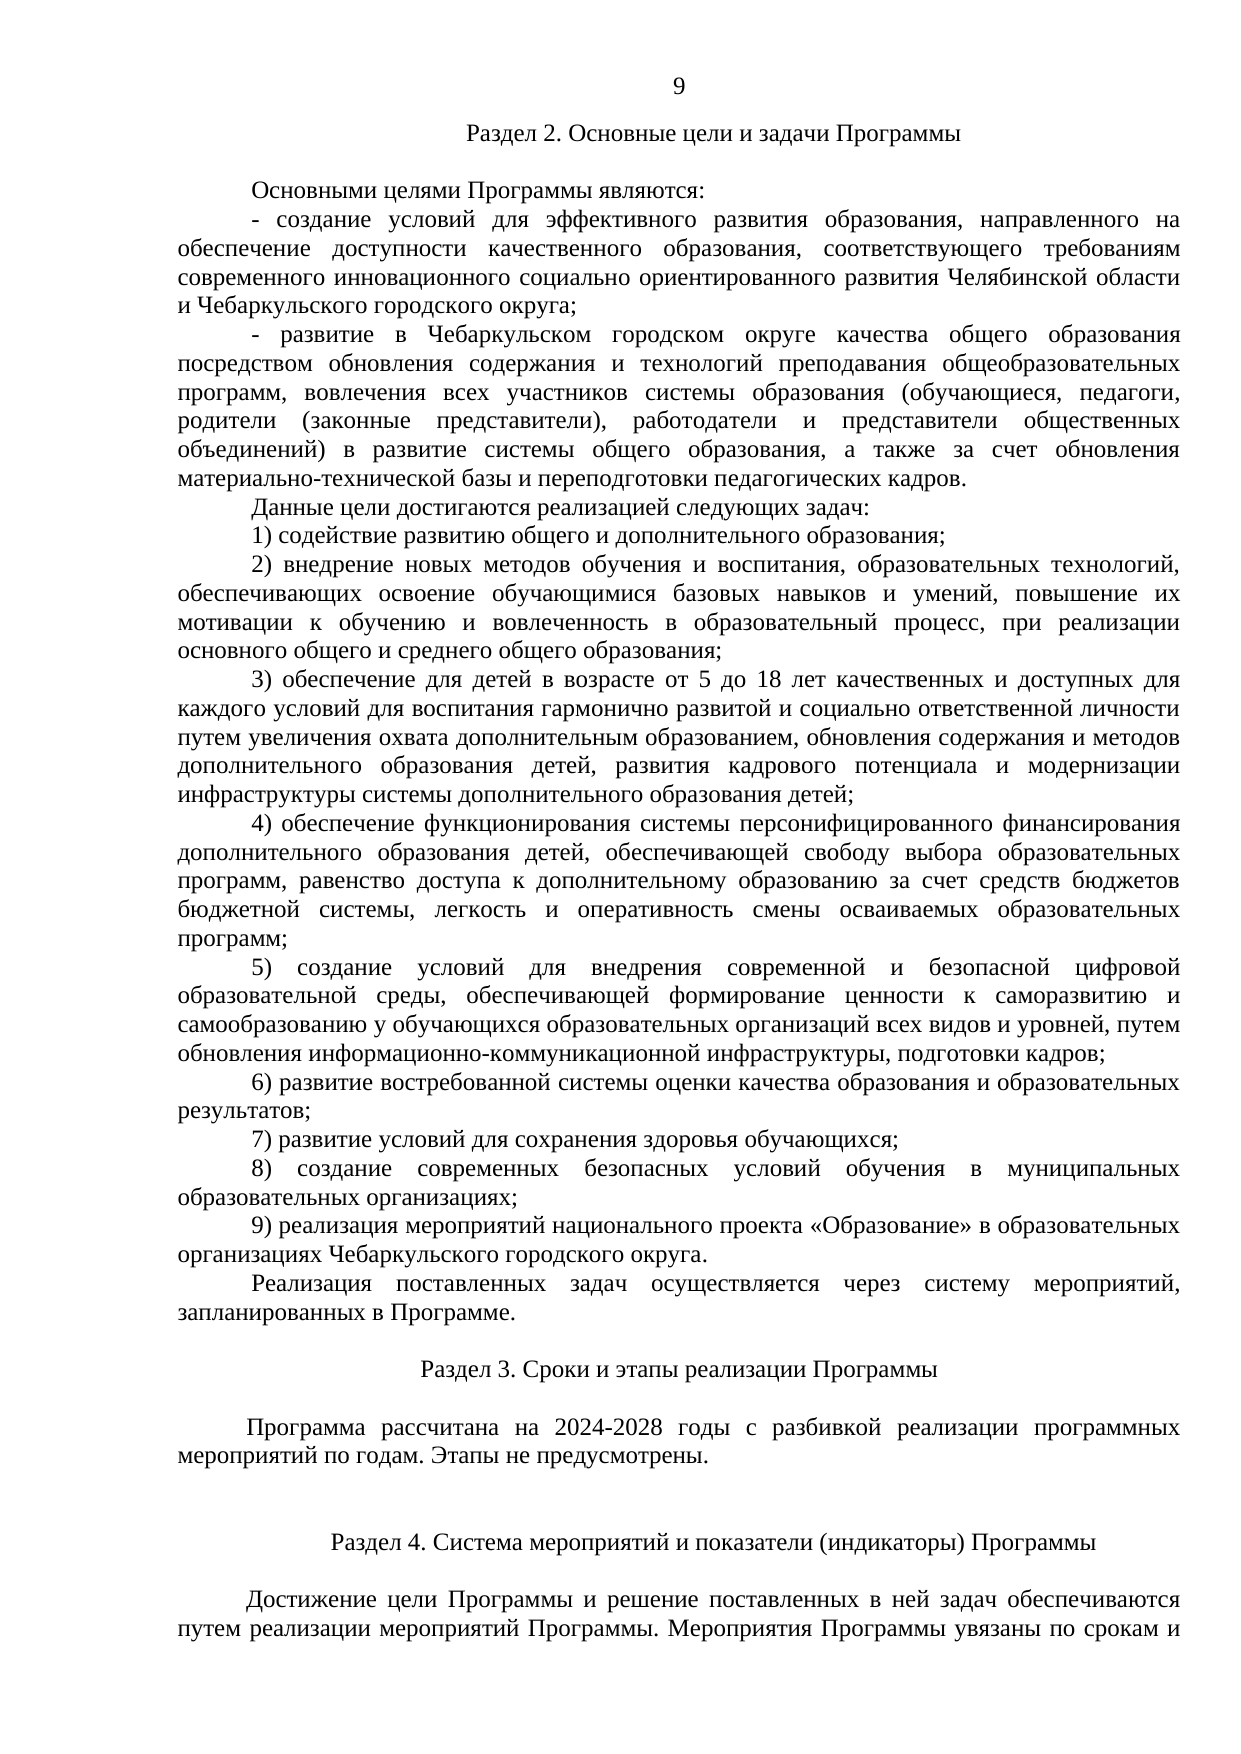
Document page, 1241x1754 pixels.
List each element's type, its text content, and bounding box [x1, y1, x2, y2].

text 1) содействие развитию общего и дополнительного образования; [177, 521, 1181, 549]
text 3) обеспечение для детей в возрасте от 5 до 18 лет качественных и доступных для каждого условий для воспитания гармонично развитой и социально ответственной личности путем увеличения охвата дополнительным образованием, обновления содержания и методов дополнительного образования детей, развития кадрового потенциала и модернизации инфраструктуры системы дополнительного образования детей; [177, 664, 1181, 808]
text 4) обеспечение функционирования системы персонифицированного финансирования дополнительного образования детей, обеспечивающей свободу выбора образовательных программ, равенство доступа к дополнительному образованию за счет средств бюджетов бюджетной системы, легкость и оперативность смены осваиваемых образовательных программ; [177, 808, 1181, 952]
text Программа рассчитана на 2024-2028 годы с разбивкой реализации программных мероприятий по годам. Этапы не предусмотрены. [177, 1412, 1181, 1469]
text 2) внедрение новых методов обучения и воспитания, образовательных технологий, обеспечивающих освоение обучающимися базовых навыков и умений, повышение их мотивации к обучению и вовлеченность в образовательный процесс, при реализации основного общего и среднего общего образования; [177, 549, 1181, 664]
text 6) развитие востребованной системы оценки качества образования и образовательных результатов; [177, 1067, 1181, 1124]
text Данные цели достигаются реализацией следующих задач: [177, 492, 1181, 521]
text Раздел 2. Основные цели и задачи Программы [177, 118, 1181, 147]
text Основными целями Программы являются: [177, 176, 1181, 204]
text 8) создание современных безопасных условий обучения в муниципальных образовательных организациях; [177, 1153, 1181, 1211]
text 9) реализация мероприятий национального проекта «Образование» в образовательных организациях Чебаркульского городского округа. [177, 1211, 1181, 1268]
text Раздел 3. Сроки и этапы реализации Программы [177, 1354, 1181, 1383]
text 5) создание условий для внедрения современной и безопасной цифровой образовательной среды, обеспечивающей формирование ценности к саморазвитию и самообразованию у обучающихся образовательных организаций всех видов и уровней, путем обновления информационно-коммуникационной инфраструктуры, подготовки кадров; [177, 952, 1181, 1067]
text - развитие в Чебаркульском городском округе качества общего образования посредством обновления содержания и технологий преподавания общеобразовательных программ, вовлечения всех участников системы образования (обучающиеся, педагоги, родители (законные представители), работодатели и представители общественных объединений) в развитие системы общего образования, а также за счет обновления материально-технической базы и переподготовки педагогических кадров. [177, 319, 1181, 492]
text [177, 1584, 1181, 1642]
text Раздел 4. Система мероприятий и показатели (индикаторы) Программы [177, 1527, 1181, 1556]
text 7) развитие условий для сохранения здоровья обучающихся; [177, 1124, 1181, 1153]
text Реализация поставленных задач осуществляется через систему мероприятий, запланированных в Программе. [177, 1268, 1181, 1326]
text - создание условий для эффективного развития образования, направленного на обеспечение доступности качественного образования, соответствующего требованиям современного инновационного социально ориентированного развития Челябинской области и Чебаркульского городского округа; [177, 204, 1181, 319]
